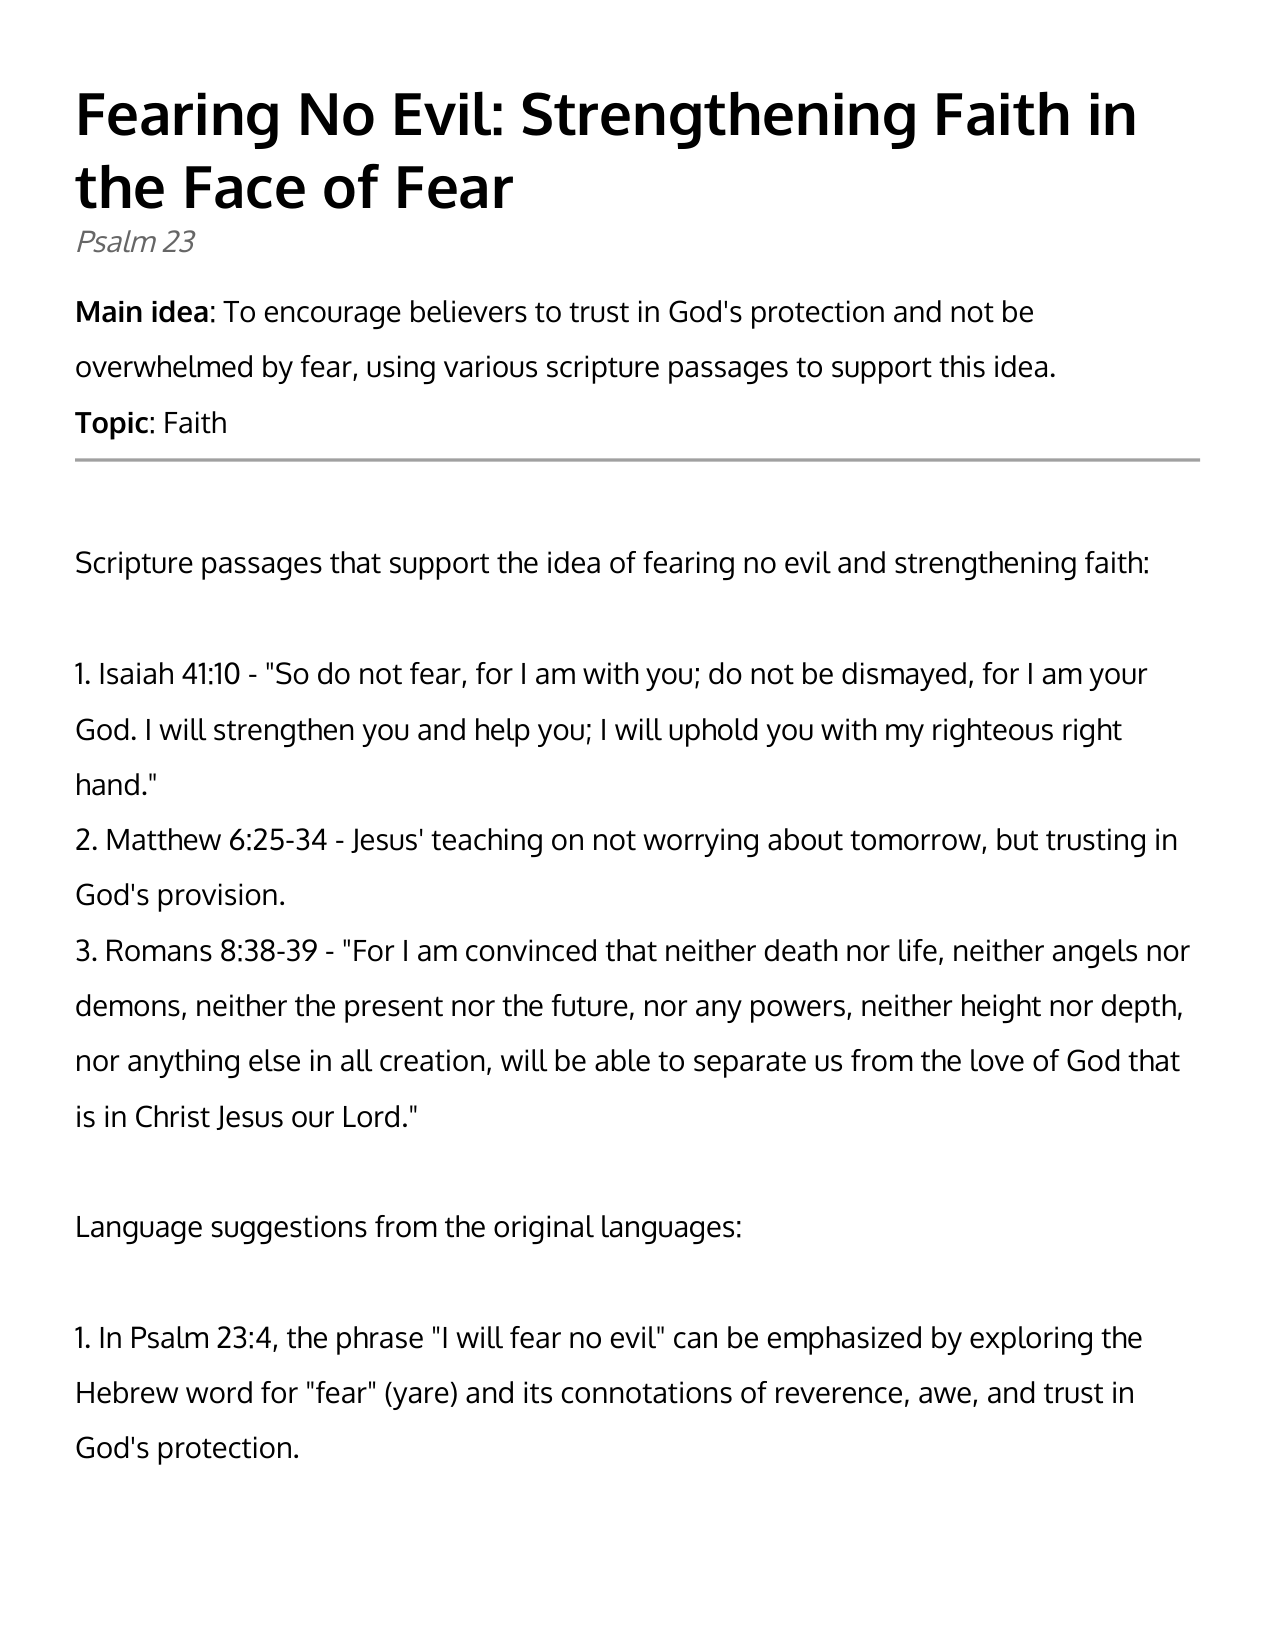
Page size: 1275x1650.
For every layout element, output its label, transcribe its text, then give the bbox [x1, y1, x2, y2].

text 1. In Psalm 23:4, the phrase "I will fear no evil" can be emphasized by exploring the Hebrew word for "fear" (yare) and its connotations of reverence, awe, and trust in God's protection. [75, 1318, 1200, 1466]
text Scripture passages that support the idea of fearing no evil and strengthening faith: [75, 544, 1200, 581]
text 3. Romans 8:38-39 - "For I am convinced that neither death nor life, neither angels nor demons, neither the present nor the future, nor any powers, neither height nor depth, nor anything else in all creation, will be able to separate us from the love of God that is in Christ Jesus our Lord." [75, 931, 1200, 1134]
text 1. Isaiah 41:10 - "So do not fear, for I am with you; do not be dismayed, for I am your God. I will strengthen you and help you; I will uphold you with my righteous right hand." [75, 654, 1200, 802]
text 2. Matthew 6:25-34 - Jesus' teaching on not worrying about tomorrow, but trusting in God's provision. [75, 821, 1200, 913]
text Language suggestions from the original languages: [75, 1208, 1200, 1244]
text Topic: Faith [75, 403, 1200, 440]
text Main idea: To encourage believers to trust in God's protection and not be overwhelmed by fear, using various scripture passages to support this idea. [75, 292, 1200, 385]
title Fearing No Evil: Strengthening Faith in the Face of Fear [75, 75, 1200, 222]
subtitle Psalm 23 [75, 222, 1200, 259]
